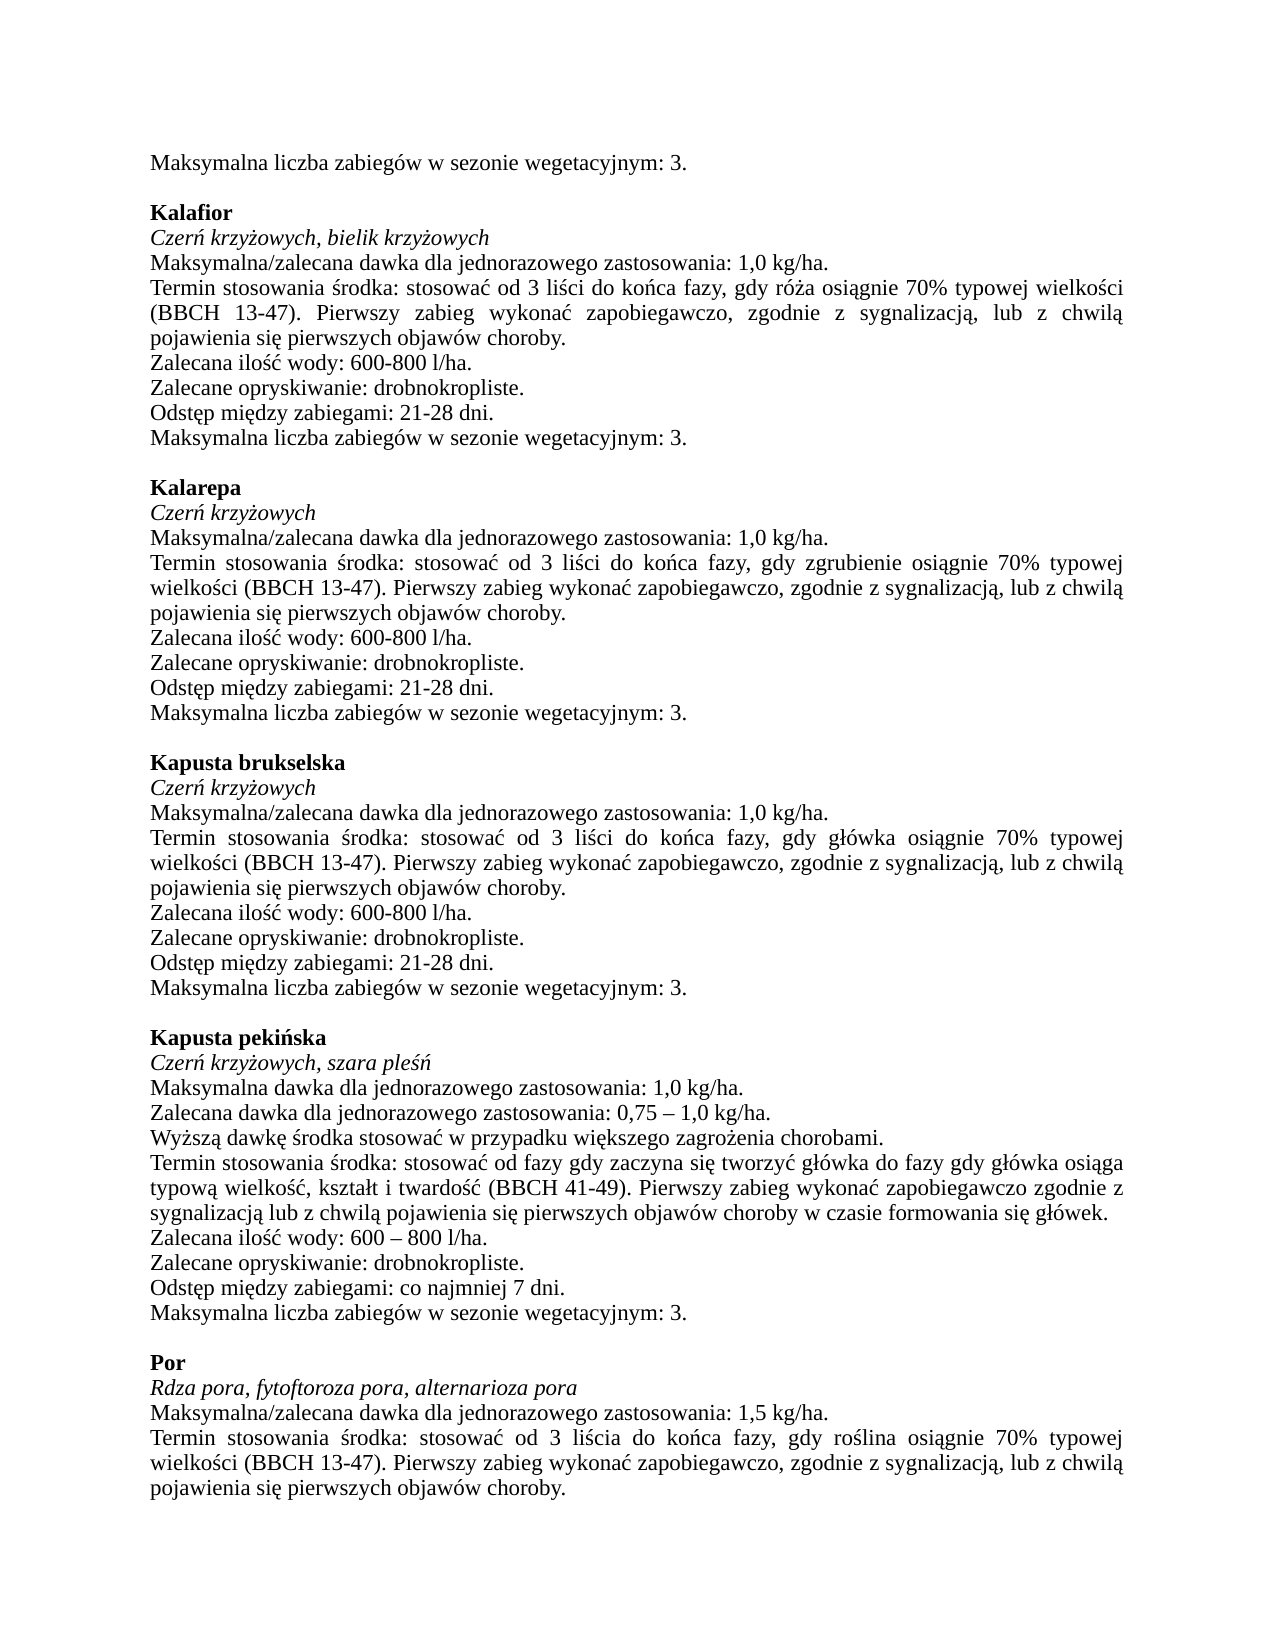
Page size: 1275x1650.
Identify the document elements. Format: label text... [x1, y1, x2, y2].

text Kapusta brukselska [150, 750, 1125, 775]
text Odstęp między zabiegami: 21-28 dni. [150, 400, 1125, 425]
text Termin stosowania środka: stosować od 3 liści do końca fazy, gdy zgrubienie osiągnie 70% typowej wielkości (BBCH 13-47). Pierwszy zabieg wykonać zapobiegawczo, zgodnie z sygnalizacją, lub z chwilą pojawienia się pierwszych objawów choroby. [150, 550, 1125, 625]
text Czerń krzyżowych [150, 775, 1125, 800]
text Zalecane opryskiwanie: drobnokropliste. [150, 375, 1125, 400]
text Wyższą dawkę środka stosować w przypadku większego zagrożenia chorobami. [150, 1125, 1125, 1150]
text Zalecana ilość wody: 600-800 l/ha. [150, 350, 1125, 375]
text Kalarepa [150, 475, 1125, 500]
text Maksymalna liczba zabiegów w sezonie wegetacyjnym: 3. [150, 425, 1125, 450]
text Maksymalna/zalecana dawka dla jednorazowego zastosowania: 1,5 kg/ha. [150, 1400, 1125, 1425]
text Maksymalna liczba zabiegów w sezonie wegetacyjnym: 3. [150, 1300, 1125, 1325]
text Termin stosowania środka: stosować od fazy gdy zaczyna się tworzyć główka do fazy gdy główka osiąga typową wielkość, kształt i twardość (BBCH 41-49). Pierwszy zabieg wykonać zapobiegawczo zgodnie z sygnalizacją lub z chwilą pojawienia się pierwszych objawów choroby w czasie formowania się główek. [150, 1150, 1125, 1225]
text Maksymalna dawka dla jednorazowego zastosowania: 1,0 kg/ha. [150, 1075, 1125, 1100]
text Zalecane opryskiwanie: drobnokropliste. [150, 925, 1125, 950]
text Maksymalna liczba zabiegów w sezonie wegetacyjnym: 3. [150, 700, 1125, 725]
text Zalecana ilość wody: 600-800 l/ha. [150, 625, 1125, 650]
text Zalecane opryskiwanie: drobnokropliste. [150, 650, 1125, 675]
text Maksymalna/zalecana dawka dla jednorazowego zastosowania: 1,0 kg/ha. [150, 250, 1125, 275]
text Rdza pora, fytoftoroza pora, alternarioza pora [150, 1375, 1125, 1400]
text Odstęp między zabiegami: 21-28 dni. [150, 675, 1125, 700]
text Por [150, 1350, 1125, 1375]
text Termin stosowania środka: stosować od 3 liści do końca fazy, gdy główka osiągnie 70% typowej wielkości (BBCH 13-47). Pierwszy zabieg wykonać zapobiegawczo, zgodnie z sygnalizacją, lub z chwilą pojawienia się pierwszych objawów choroby. [150, 825, 1125, 900]
text Kapusta pekińska [150, 1025, 1125, 1050]
text Maksymalna/zalecana dawka dla jednorazowego zastosowania: 1,0 kg/ha. [150, 525, 1125, 550]
text Zalecana ilość wody: 600 – 800 l/ha. [150, 1225, 1125, 1250]
text Zalecana ilość wody: 600-800 l/ha. [150, 900, 1125, 925]
text Maksymalna liczba zabiegów w sezonie wegetacyjnym: 3. [150, 975, 1125, 1000]
text Czerń krzyżowych, szara pleśń [150, 1050, 1125, 1075]
text Zalecane opryskiwanie: drobnokropliste. [150, 1250, 1125, 1275]
text Czerń krzyżowych, bielik krzyżowych [150, 225, 1125, 250]
text Maksymalna liczba zabiegów w sezonie wegetacyjnym: 3. [150, 150, 1125, 175]
text Maksymalna/zalecana dawka dla jednorazowego zastosowania: 1,0 kg/ha. [150, 800, 1125, 825]
text Odstęp między zabiegami: 21-28 dni. [150, 950, 1125, 975]
text Czerń krzyżowych [150, 500, 1125, 525]
text Odstęp między zabiegami: co najmniej 7 dni. [150, 1275, 1125, 1300]
text Zalecana dawka dla jednorazowego zastosowania: 0,75 – 1,0 kg/ha. [150, 1100, 1125, 1125]
text Kalafior [150, 200, 1125, 225]
